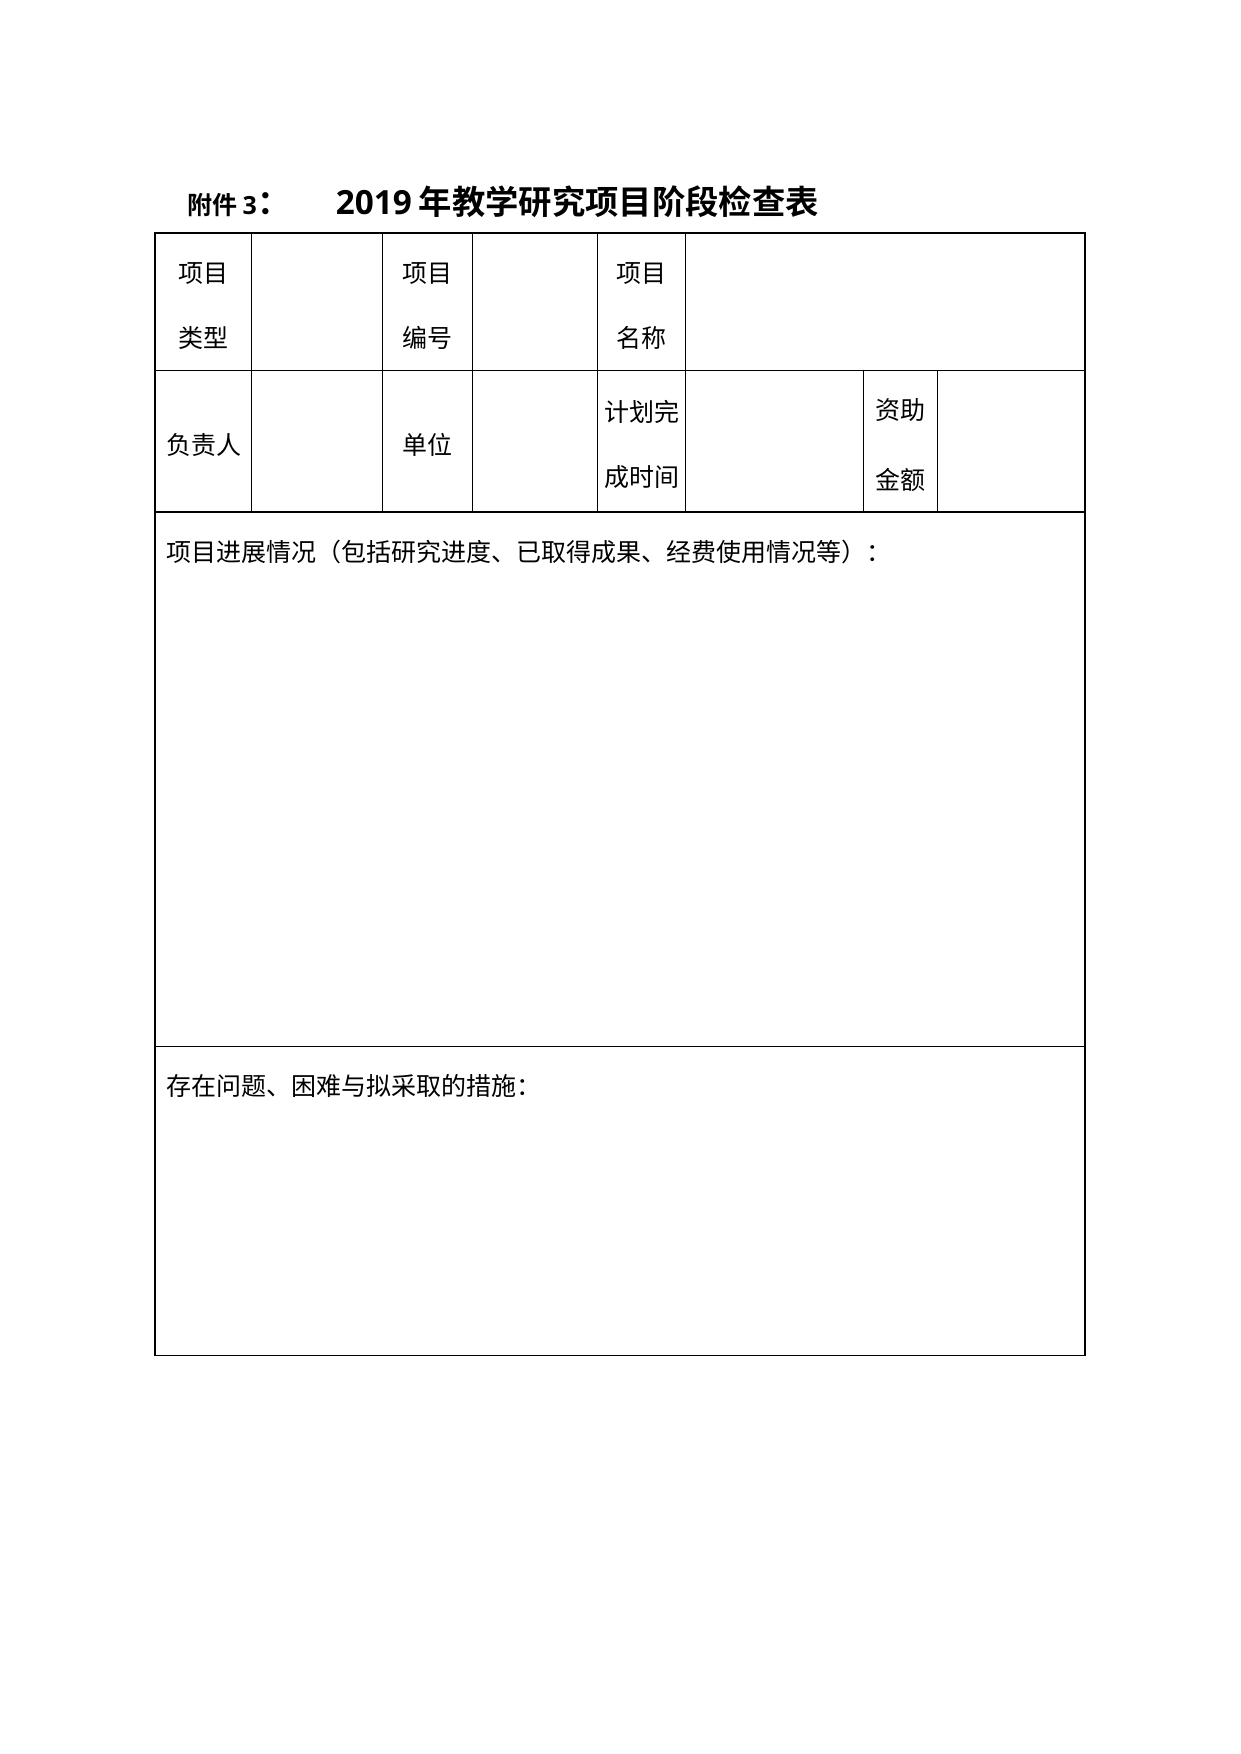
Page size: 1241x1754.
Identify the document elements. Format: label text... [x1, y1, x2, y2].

text 附件3： 2019年教学研究项目阶段检查表 [187, 167, 1053, 232]
table_cell 计划完成时间 [598, 371, 685, 511]
table_header 项目类型 [156, 234, 251, 369]
table_cell [938, 371, 1084, 511]
table_cell 负责人 [156, 371, 251, 511]
table_cell 单位 [383, 371, 472, 511]
table_cell 资助 金额 [864, 371, 937, 511]
table_header [252, 234, 382, 369]
table_cell [252, 371, 382, 511]
table_header [473, 234, 597, 369]
table_cell 项目进展情况（包括研究进度、已取得成果、经费使用情况等）： [156, 513, 1084, 1046]
table_header 项目名称 [598, 234, 685, 369]
table_cell [686, 371, 863, 511]
table_cell [473, 371, 597, 511]
table_cell 存在问题、困难与拟采取的措施： [156, 1047, 1084, 1355]
table_header [686, 234, 1084, 369]
table_header 项目编号 [383, 234, 472, 369]
